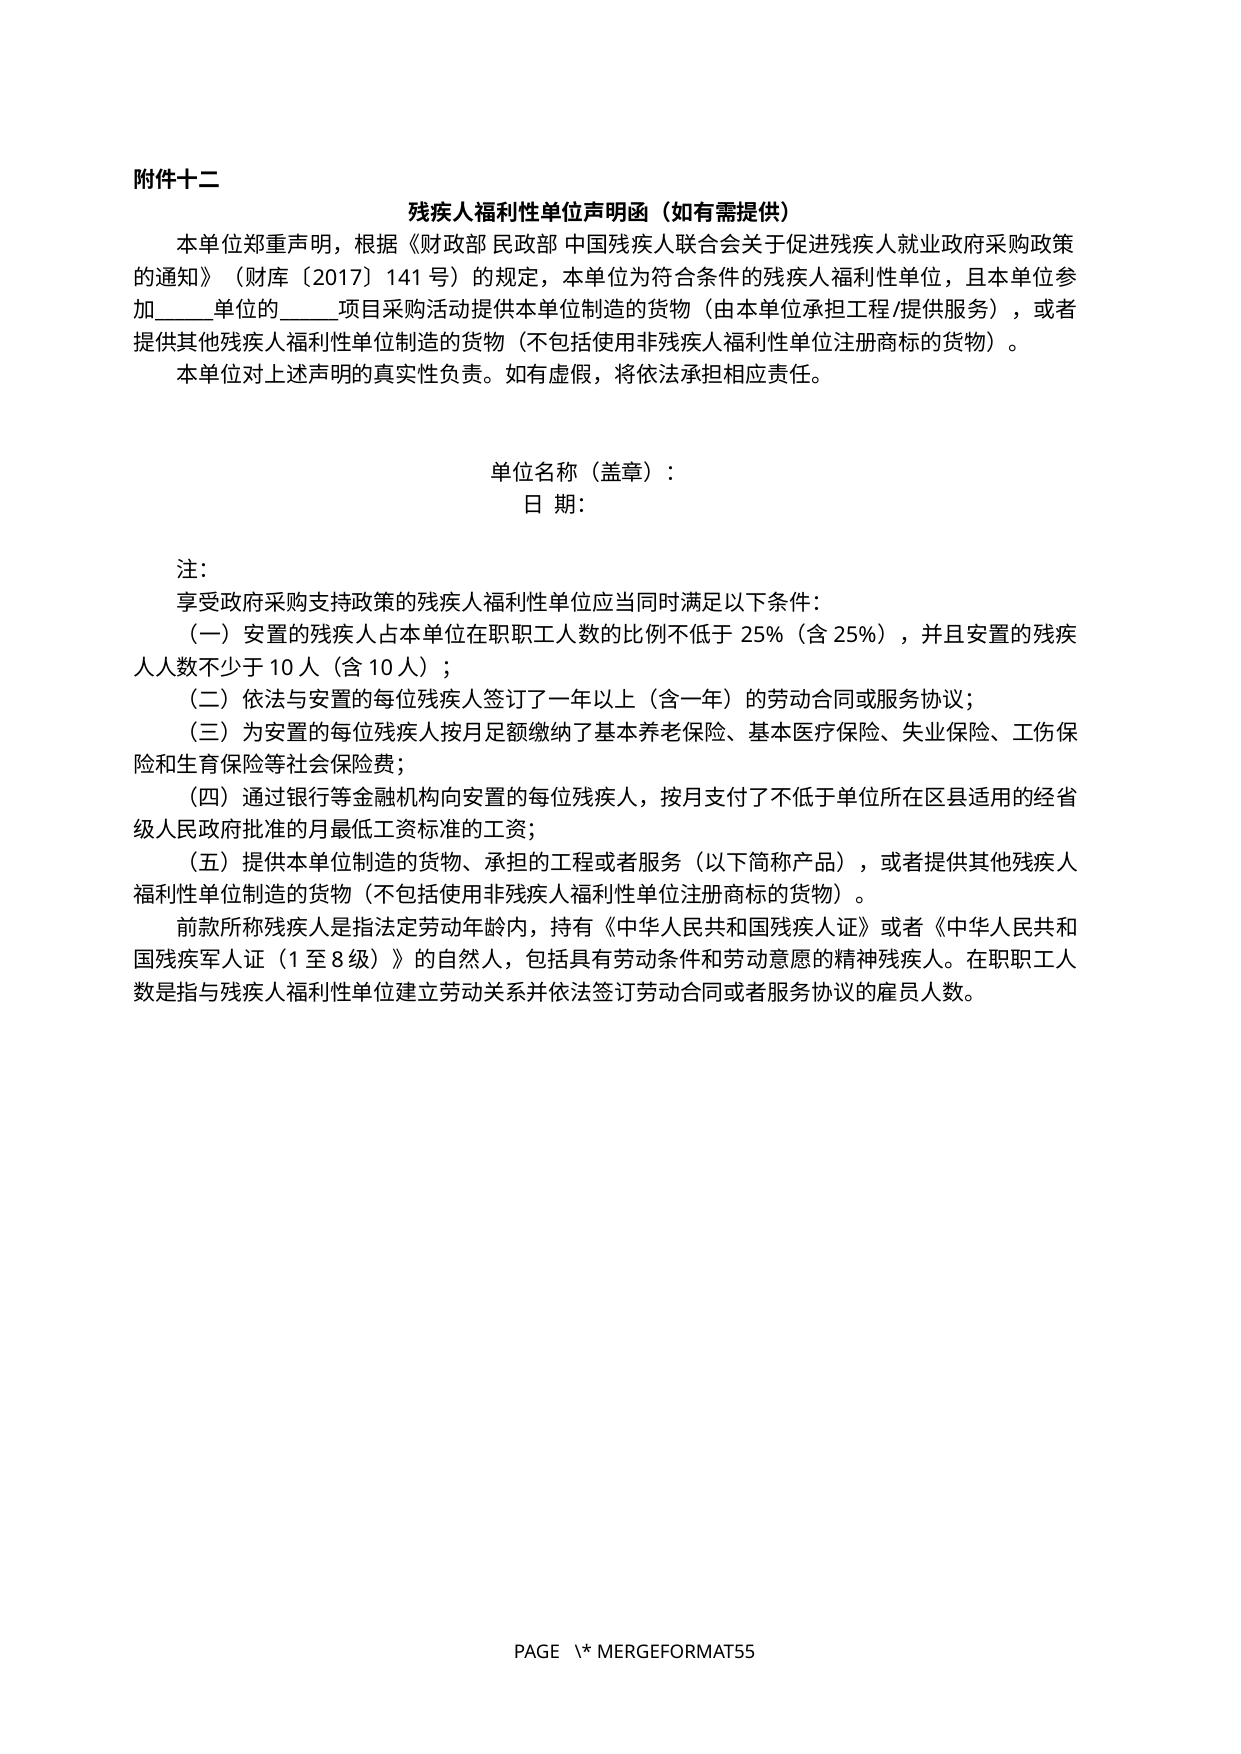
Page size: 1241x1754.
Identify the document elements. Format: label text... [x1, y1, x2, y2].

text 单位名称（盖章）： [133, 454, 915, 487]
text （一）安置的残疾人占本单位在职职工人数的比例不低于25%（含25%），并且安置的残疾人人数不少于10人（含10人）； [133, 617, 1078, 682]
text 残疾人福利性单位声明函（如有需提供） [133, 194, 1078, 227]
text 本单位郑重声明，根据《财政部 民政部 中国残疾人联合会关于促进残疾人就业政府采购政策的通知》（财库〔2017〕141号）的规定，本单位为符合条件的残疾人福利性单位，且本单位参加______单位的______项目采购活动提供本单位制造的货物（由本单位承担工程/提供服务），或者提供其他残疾人福利性单位制造的货物（不包括使用非残疾人福利性单位注册商标的货物）。 [133, 227, 1078, 357]
text （三）为安置的每位残疾人按月足额缴纳了基本养老保险、基本医疗保险、失业保险、工伤保险和生育保险等社会保险费； [133, 714, 1078, 779]
text （四）通过银行等金融机构向安置的每位残疾人，按月支付了不低于单位所在区县适用的经省级人民政府批准的月最低工资标准的工资； [133, 779, 1078, 844]
text 本单位对上述声明的真实性负责。如有虚假，将依法承担相应责任。 [133, 357, 1078, 389]
text （二）依法与安置的每位残疾人签订了一年以上（含一年）的劳动合同或服务协议； [133, 682, 1078, 714]
text （五）提供本单位制造的货物、承担的工程或者服务（以下简称产品），或者提供其他残疾人福利性单位制造的货物（不包括使用非残疾人福利性单位注册商标的货物）。 [133, 844, 1078, 909]
text 享受政府采购支持政策的残疾人福利性单位应当同时满足以下条件： [133, 584, 1078, 617]
text 前款所称残疾人是指法定劳动年龄内，持有《中华人民共和国残疾人证》或者《中华人民共和国残疾军人证（1至8级）》的自然人，包括具有劳动条件和劳动意愿的精神残疾人。在职职工人数是指与残疾人福利性单位建立劳动关系并依法签订劳动合同或者服务协议的雇员人数。 [133, 909, 1078, 1007]
text 附件十二 [133, 162, 1078, 194]
text 注： [133, 552, 1078, 584]
text 日 期： [133, 487, 915, 519]
